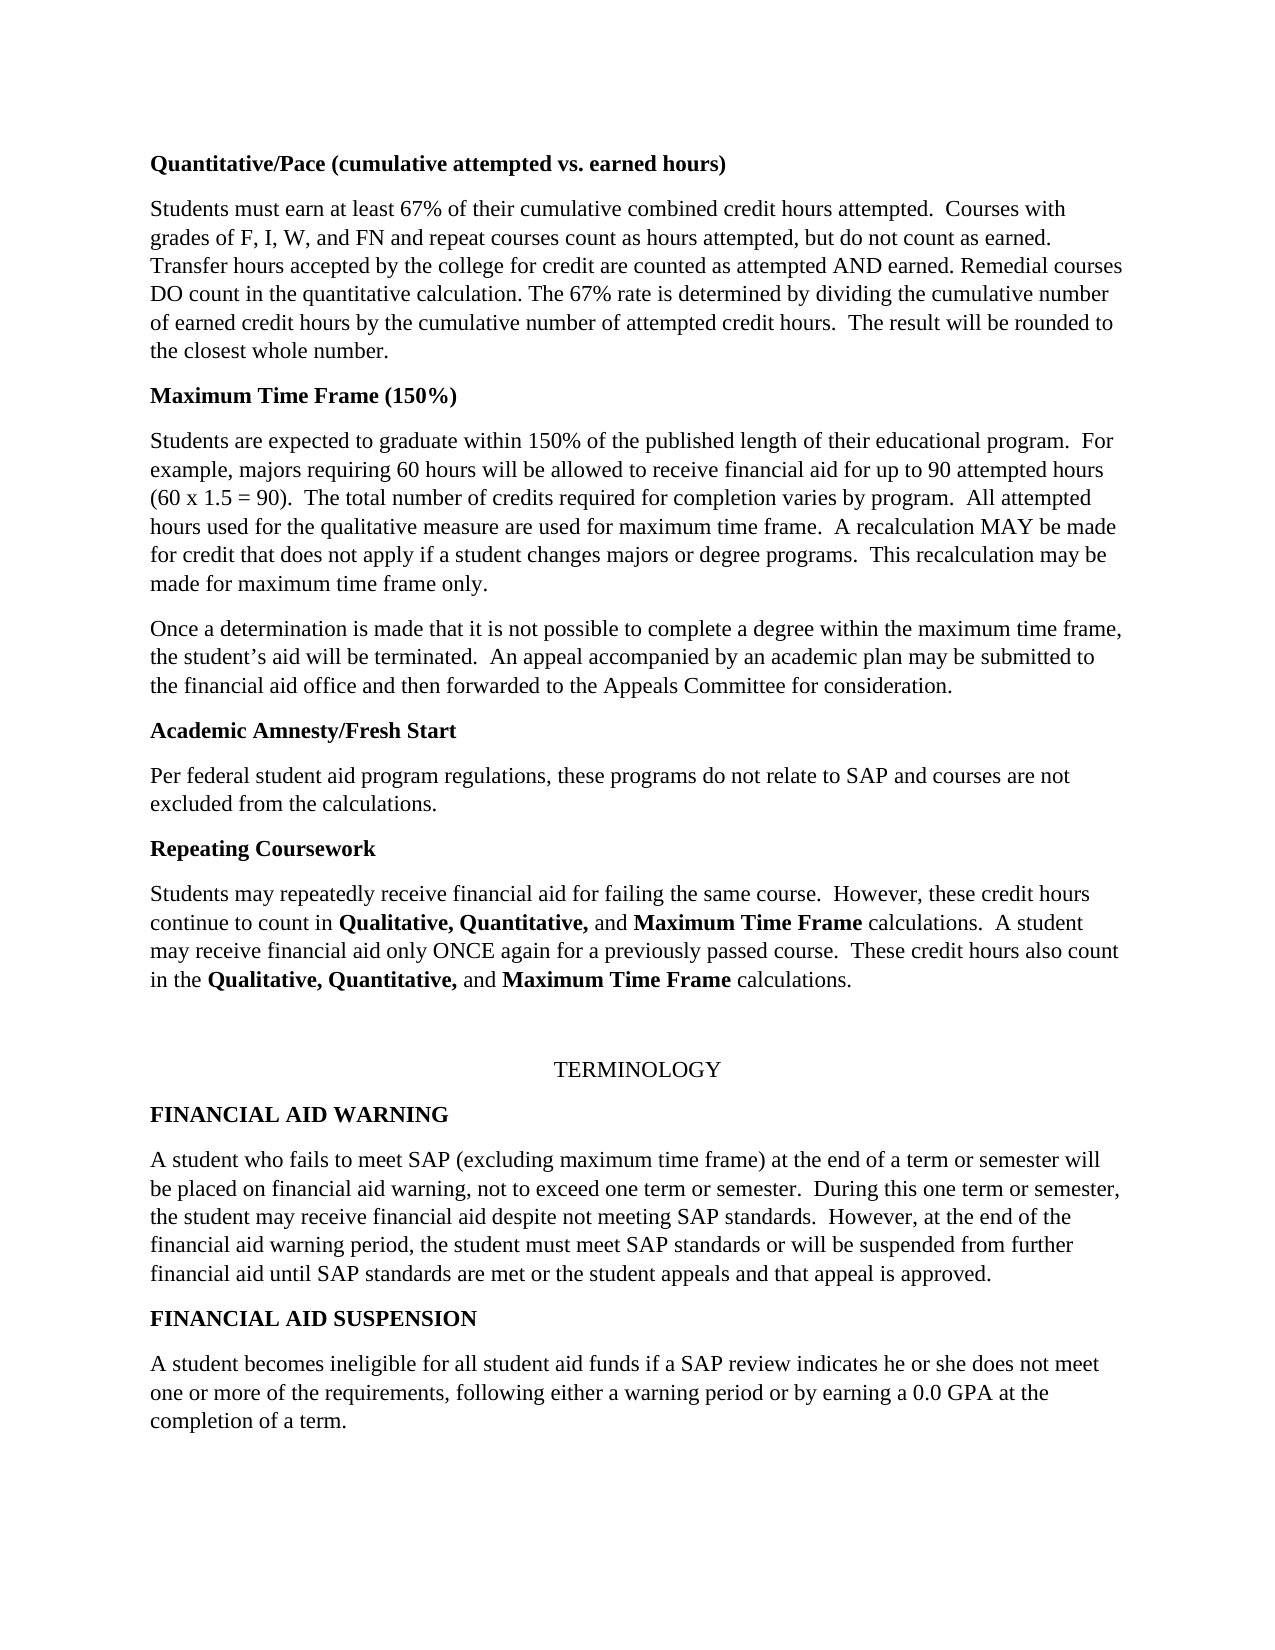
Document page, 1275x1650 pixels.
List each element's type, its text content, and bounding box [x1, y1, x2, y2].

text A student who fails to meet SAP (excluding maximum time frame) at the end of a term or semester will be placed on financial aid warning, not to exceed one term or semester. During this one term or semester, the student may receive financial aid despite not meeting SAP standards. However, at the end of the financial aid warning period, the student must meet SAP standards or will be suspended from further financial aid until SAP standards are met or the student appeals and that appeal is approved. [150, 1146, 1125, 1286]
text A student becomes ineligible for all student aid funds if a SAP review indicates he or she does not meet one or more of the requirements, following either a warning period or by earning a 0.0 GPA at the completion of a term. [150, 1350, 1125, 1433]
text Quantitative/Pace (cumulative attempted vs. earned hours) [150, 150, 1125, 176]
text Students may repeatedly receive financial aid for failing the same course. However, these credit hours continue to count in Qualitative, Quantitative, and Maximum Time Frame calculations. A student may receive financial aid only ONCE again for a previously passed course. These credit hours also count in the Qualitative, Quantitative, and Maximum Time Frame calculations. [150, 881, 1125, 992]
text Repeating Coursework [150, 835, 1125, 862]
text Academic Amnesty/Fresh Start [150, 717, 1125, 743]
text Maximum Time Frame (150%) [150, 382, 1125, 409]
text Students are expected to graduate within 150% of the published length of their educational program. For example, majors requiring 60 hours will be allowed to receive financial aid for up to 90 attempted hours (60 x 1.5 = 90). The total number of credits required for completion varies by program. All attempted hours used for the qualitative measure are used for maximum time frame. A recalculation MAY be made for credit that does not apply if a student changes majors or degree programs. This recalculation may be made for maximum time frame only. [150, 427, 1125, 596]
text FINANCIAL AID SUSPENSION [150, 1305, 1125, 1331]
text Students must earn at least 67% of their cumulative combined credit hours attempted. Courses with grades of F, I, W, and FN and repeat courses count as hours attempted, but do not count as earned. Transfer hours accepted by the college for credit are counted as attempted AND earned. Remedial courses DO count in the quantitative calculation. The 67% rate is determined by dividing the cumulative number of earned credit hours by the cumulative number of attempted credit hours. The result will be rounded to the closest whole number. [150, 195, 1125, 364]
text Per federal student aid program regulations, these programs do not relate to SAP and courses are not excluded from the calculations. [150, 762, 1125, 817]
text Once a determination is made that it is not possible to complete a degree within the maximum time frame, the student’s aid will be terminated. An appeal accompanied by an academic plan may be submitted to the financial aid office and then forwarded to the Appeals Committee for consideration. [150, 615, 1125, 698]
text TERMINOLOGY [150, 1056, 1125, 1082]
text FINANCIAL AID WARNING [150, 1101, 1125, 1127]
